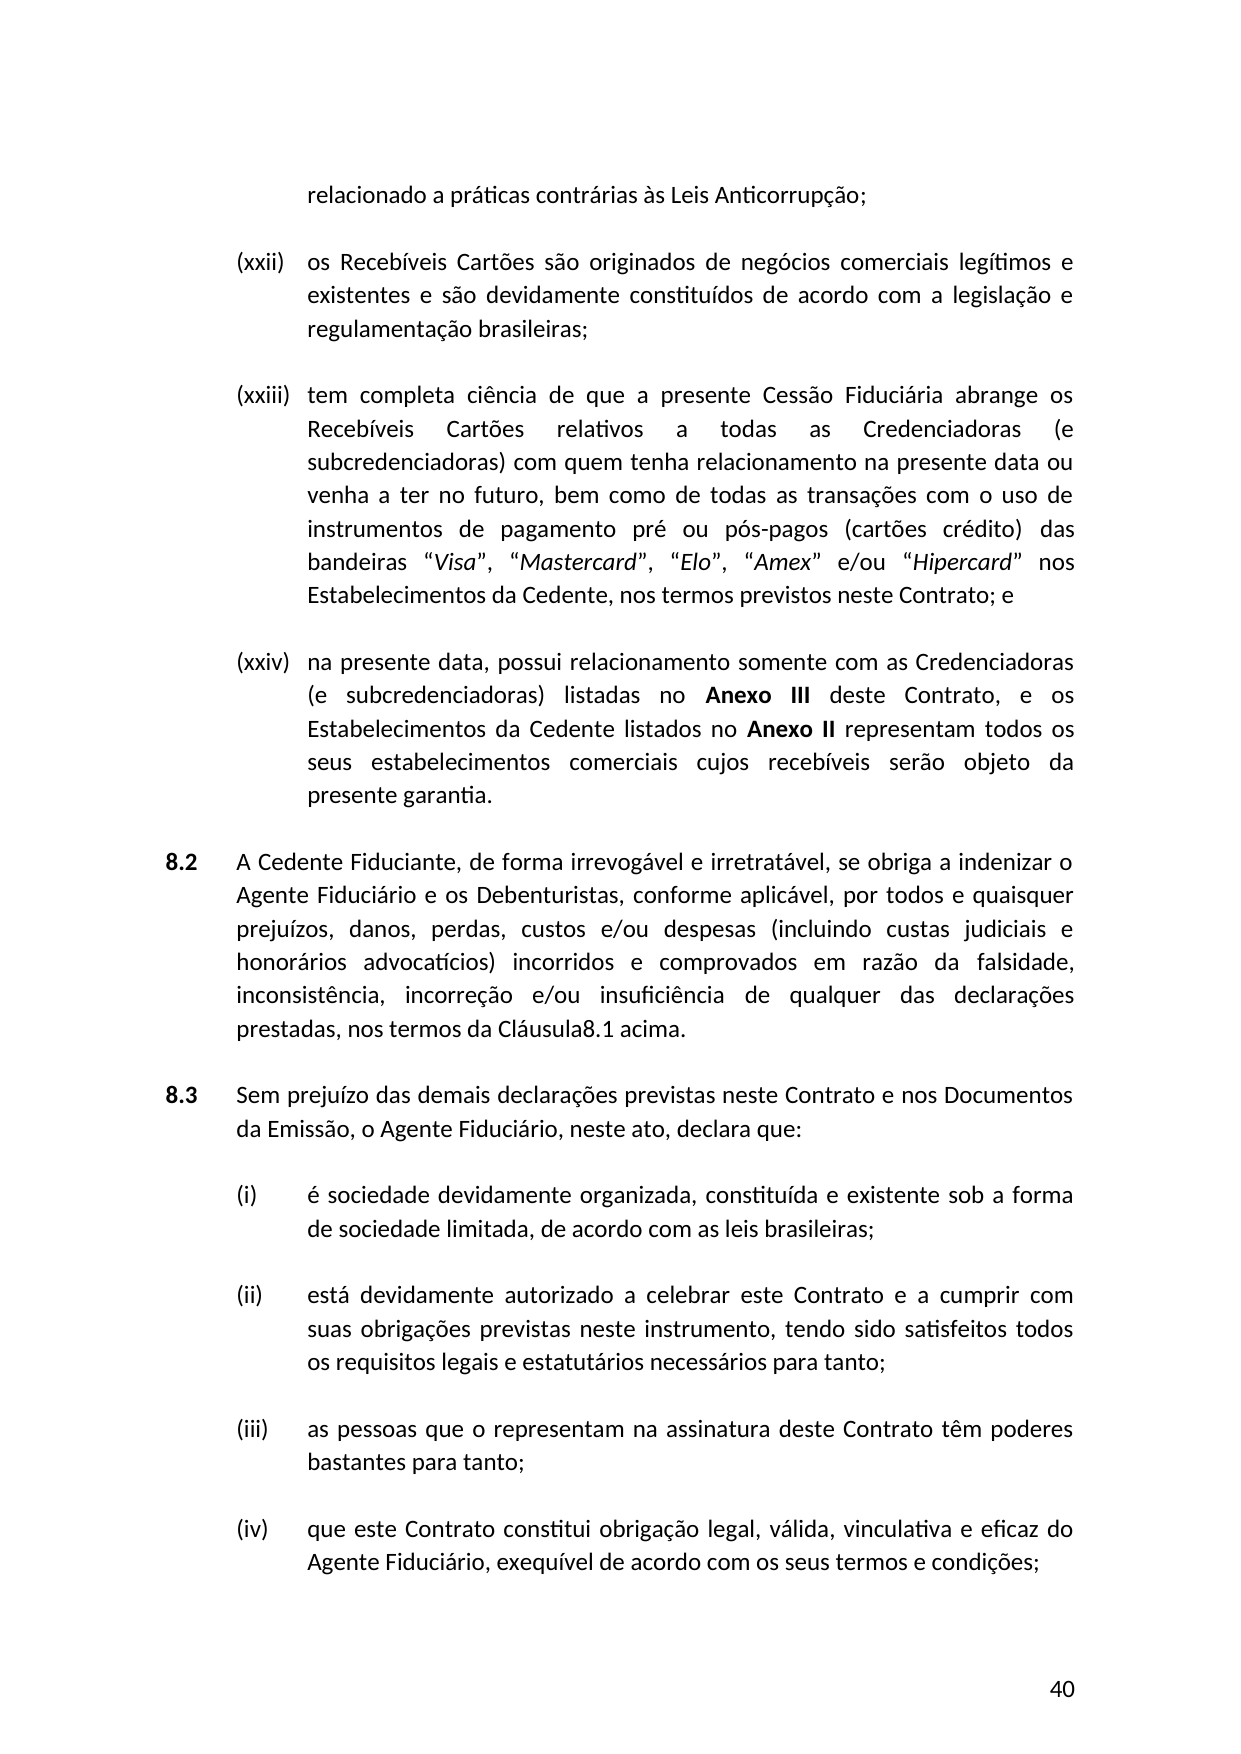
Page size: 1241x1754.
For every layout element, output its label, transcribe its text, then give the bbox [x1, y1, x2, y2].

text Sem prejuízo das demais declarações previstas neste Contrato e nos Documentos da Emissão, o Agente Fiduciário, neste ato, declara que: [165, 1077, 1075, 1144]
text A Cedente Fiduciante, de forma irrevogável e irretratável, se obriga a indenizar o Agente Fiduciário e os Debenturistas, conforme aplicável, por todos e quaisquer prejuízos, danos, perdas, custos e/ou despesas (incluindo custas judiciais e honorários advocatícios) incorridos e comprovados em razão da falsidade, inconsistência, incorreção e/ou insuficiência de qualquer das declarações prestadas, nos termos da Cláusula8.1 acima. [165, 844, 1075, 1044]
text que este Contrato constitui obrigação legal, válida, vinculativa e eficaz do Agente Fiduciário, exequível de acordo com os seus termos e condições; [236, 1511, 1075, 1577]
text os Recebíveis Cartões são originados de negócios comerciais legítimos e existentes e são devidamente constituídos de acordo com a legislação e regulamentação brasileiras; [236, 244, 1075, 344]
text na presente data, possui relacionamento somente com as Credenciadoras (e subcredenciadoras) listadas no Anexo III deste Contrato, e os Estabelecimentos da Cedente listados no Anexo II representam todos os seus estabelecimentos comerciais cujos recebíveis serão objeto da presente garantia. [236, 644, 1075, 811]
text é sociedade devidamente organizada, constituída e existente sob a forma de sociedade limitada, de acordo com as leis brasileiras; [236, 1177, 1075, 1244]
text tem completa ciência de que a presente Cessão Fiduciária abrange os Recebíveis Cartões relativos a todas as Credenciadoras (e subcredenciadoras) com quem tenha relacionamento na presente data ou venha a ter no futuro, bem como de todas as transações com o uso de instrumentos de pagamento pré ou pós-pagos (cartões crédito) das bandeiras “Visa”, “Mastercard”, “Elo”, “Amex” e/ou “Hipercard” nos Estabelecimentos da Cedente, nos termos previstos neste Contrato; e [236, 377, 1075, 611]
text as pessoas que o representam na assinatura deste Contrato têm poderes bastantes para tanto; [236, 1411, 1075, 1477]
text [236, 177, 1075, 211]
text está devidamente autorizado a celebrar este Contrato e a cumprir com suas obrigações previstas neste instrumento, tendo sido satisfeitos todos os requisitos legais e estatutários necessários para tanto; [236, 1277, 1075, 1377]
